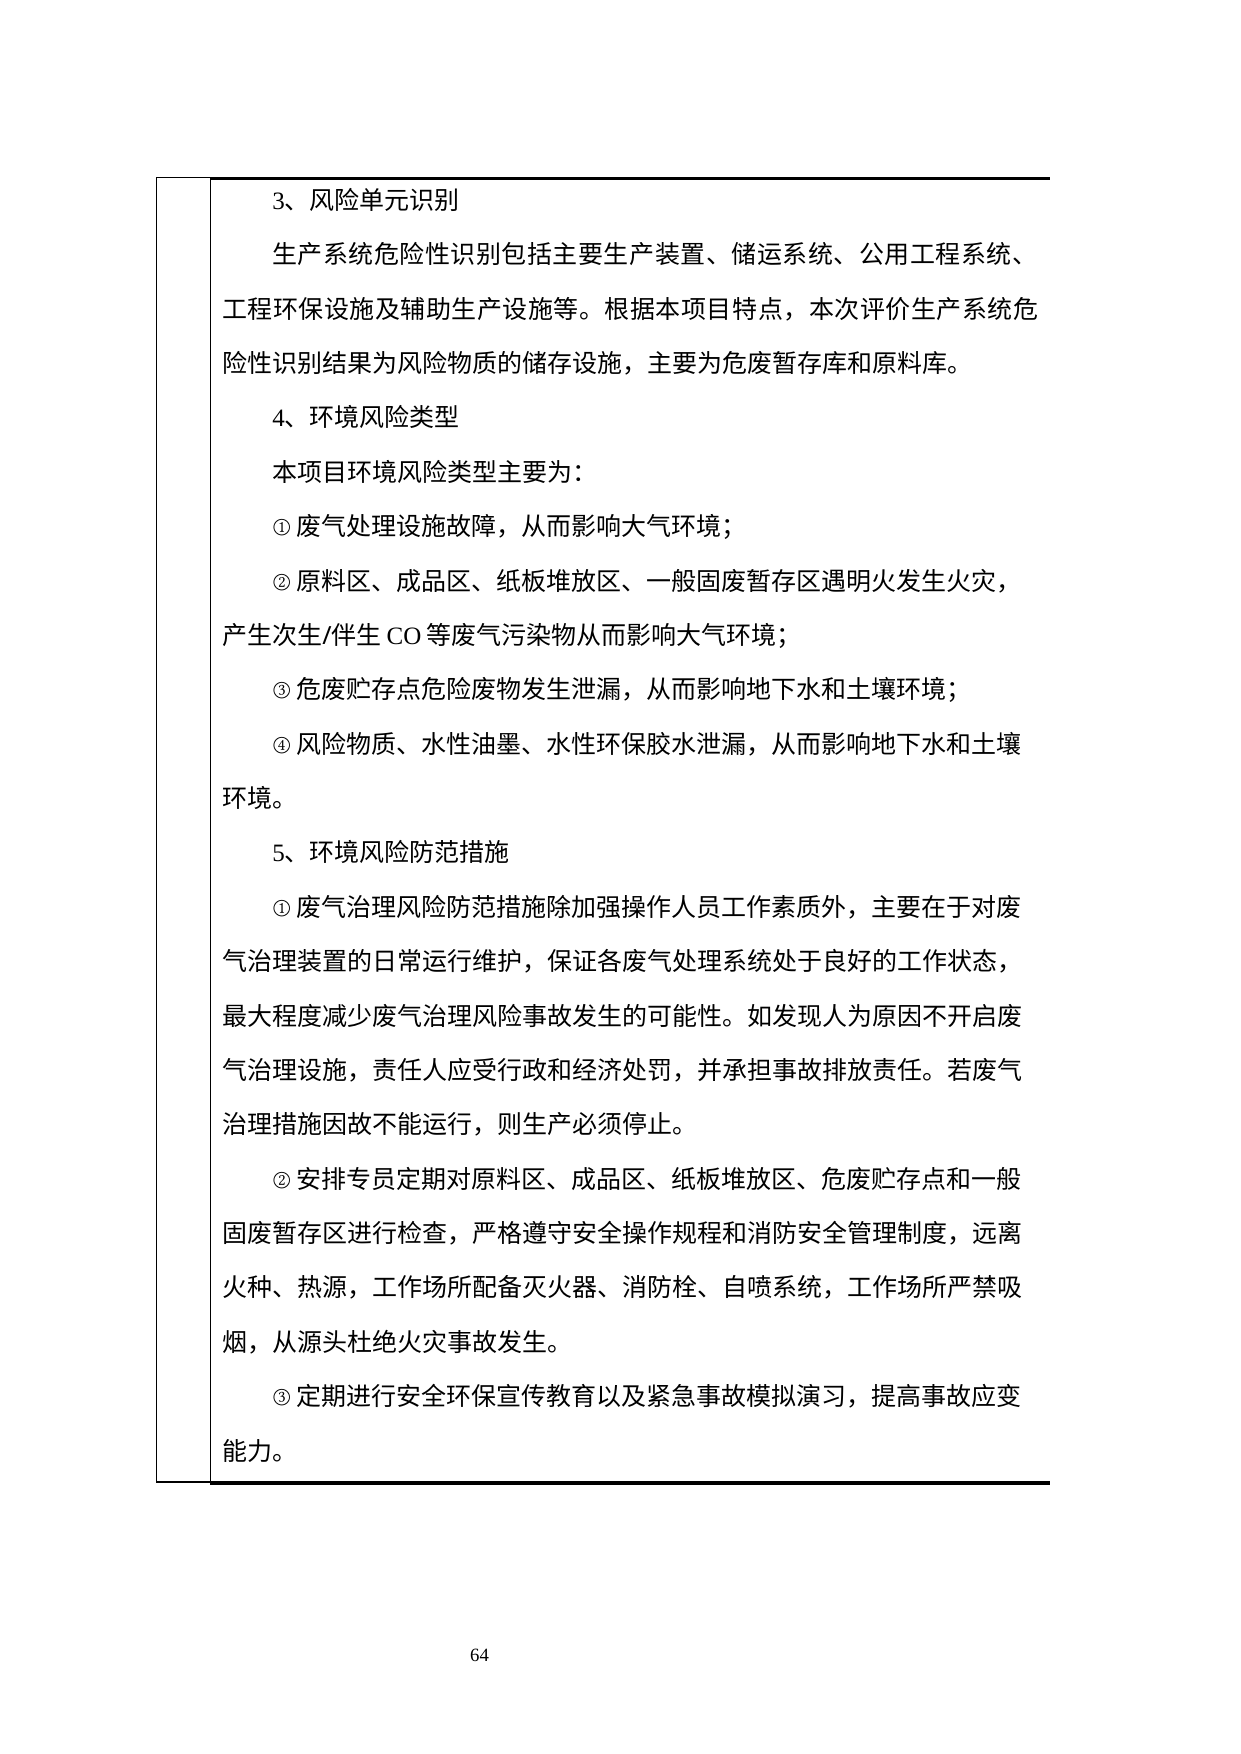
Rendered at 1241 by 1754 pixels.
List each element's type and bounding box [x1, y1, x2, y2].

table_header [211, 180, 1050, 1481]
table_header [157, 178, 210, 1481]
